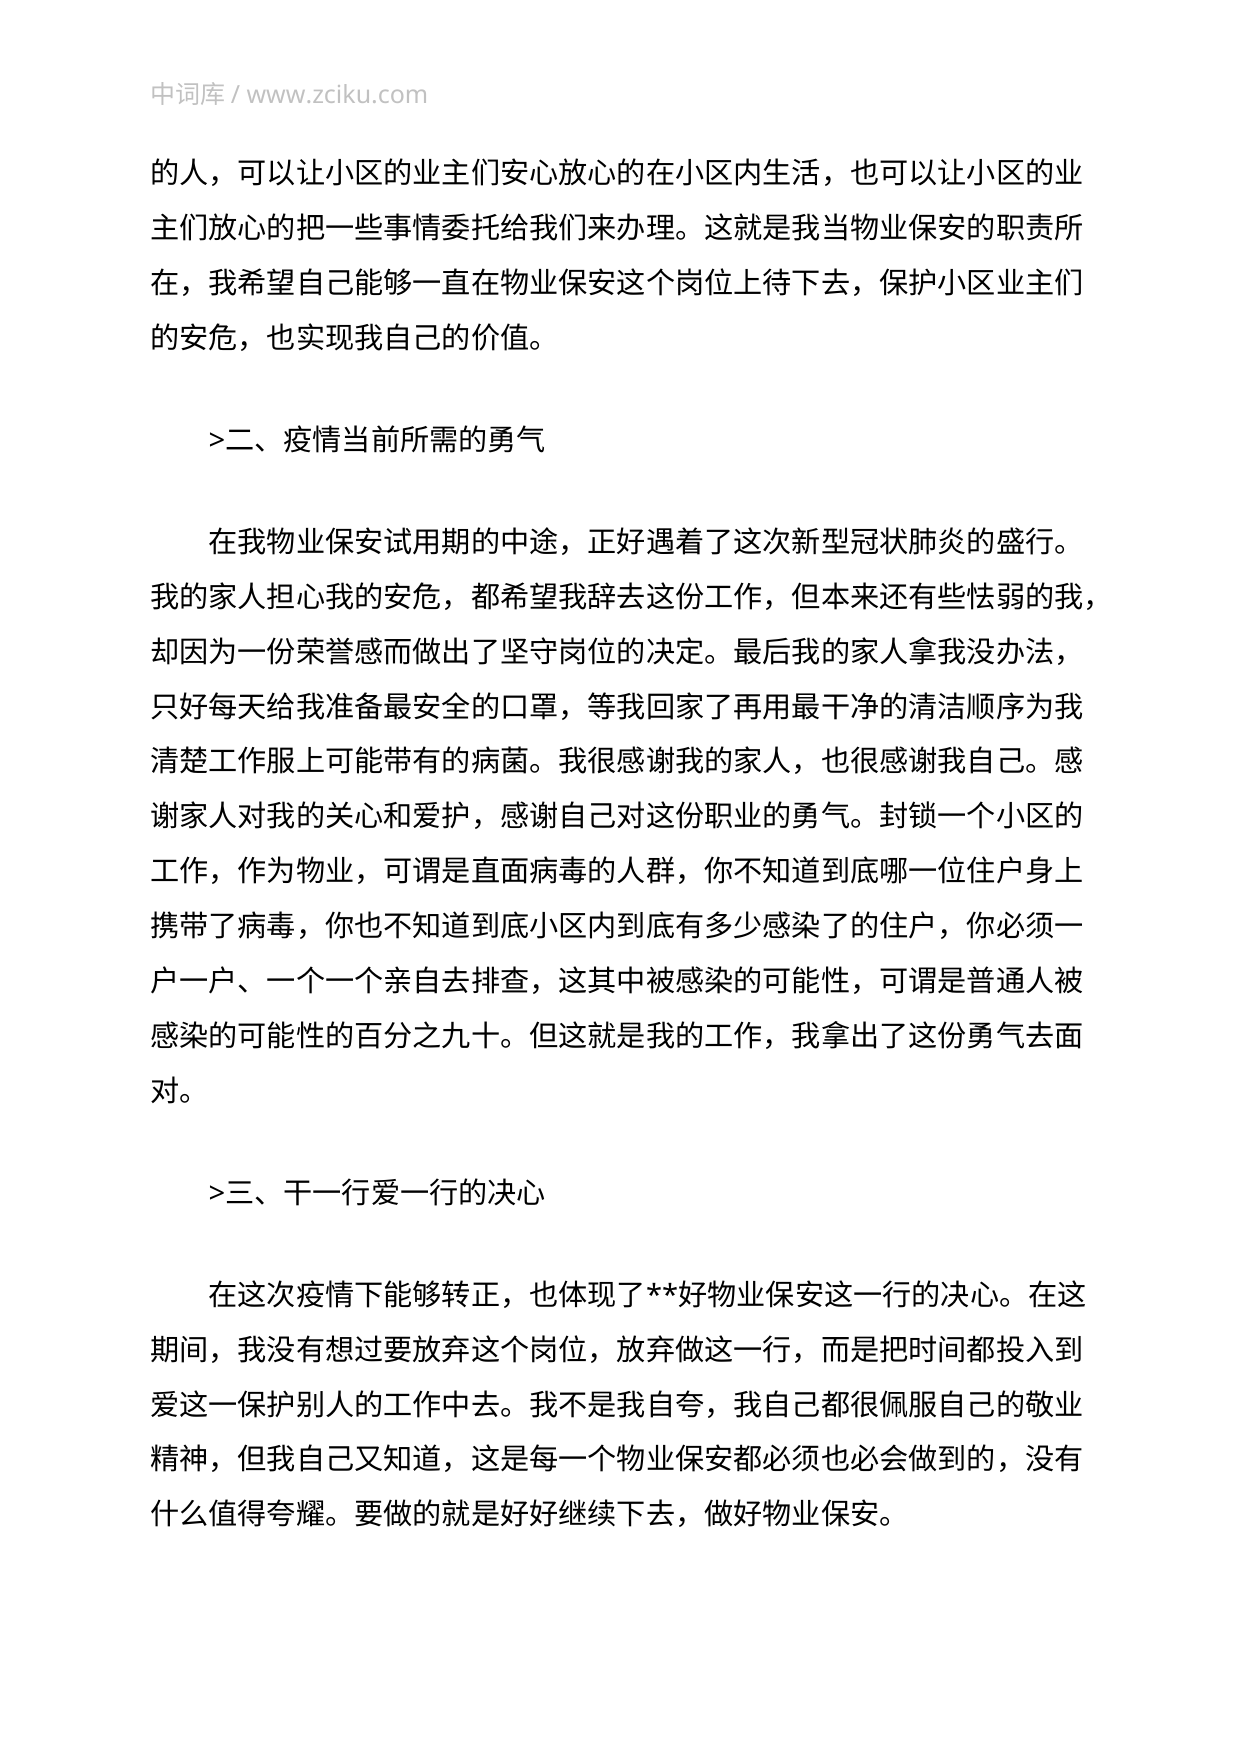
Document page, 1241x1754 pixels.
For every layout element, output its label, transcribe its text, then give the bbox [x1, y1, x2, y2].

text >三、干一行爱一行的决心 [150, 1169, 1090, 1212]
text >二、疫情当前所需的勇气 [150, 416, 1090, 459]
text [150, 150, 1090, 357]
text 在我物业保安试用期的中途，正好遇着了这次新型冠状肺炎的盛行。我的家人担心我的安危，都希望我辞去这份工作，但本来还有些怯弱的我，却因为一份荣誉感而做出了坚守岗位的决定。最后我的家人拿我没办法，只好每天给我准备最安全的口罩，等我回家了再用最干净的清洁顺序为我清楚工作服上可能带有的病菌。我很感谢我的家人，也很感谢我自己。感谢家人对我的关心和爱护，感谢自己对这份职业的勇气。封锁一个小区的工作，作为物业，可谓是直面病毒的人群，你不知道到底哪一位住户身上携带了病毒，你也不知道到底小区内到底有多少感染了的住户，你必须一户一户、一个一个亲自去排查，这其中被感染的可能性，可谓是普通人被感染的可能性的百分之九十。但这就是我的工作，我拿出了这份勇气去面对。 [150, 518, 1090, 1110]
text 在这次疫情下能够转正，也体现了**好物业保安这一行的决心。在这期间，我没有想过要放弃这个岗位，放弃做这一行，而是把时间都投入到爱这一保护别人的工作中去。我不是我自夸，我自己都很佩服自己的敬业精神，但我自己又知道，这是每一个物业保安都必须也必会做到的，没有什么值得夸耀。要做的就是好好继续下去，做好物业保安。 [150, 1271, 1090, 1533]
